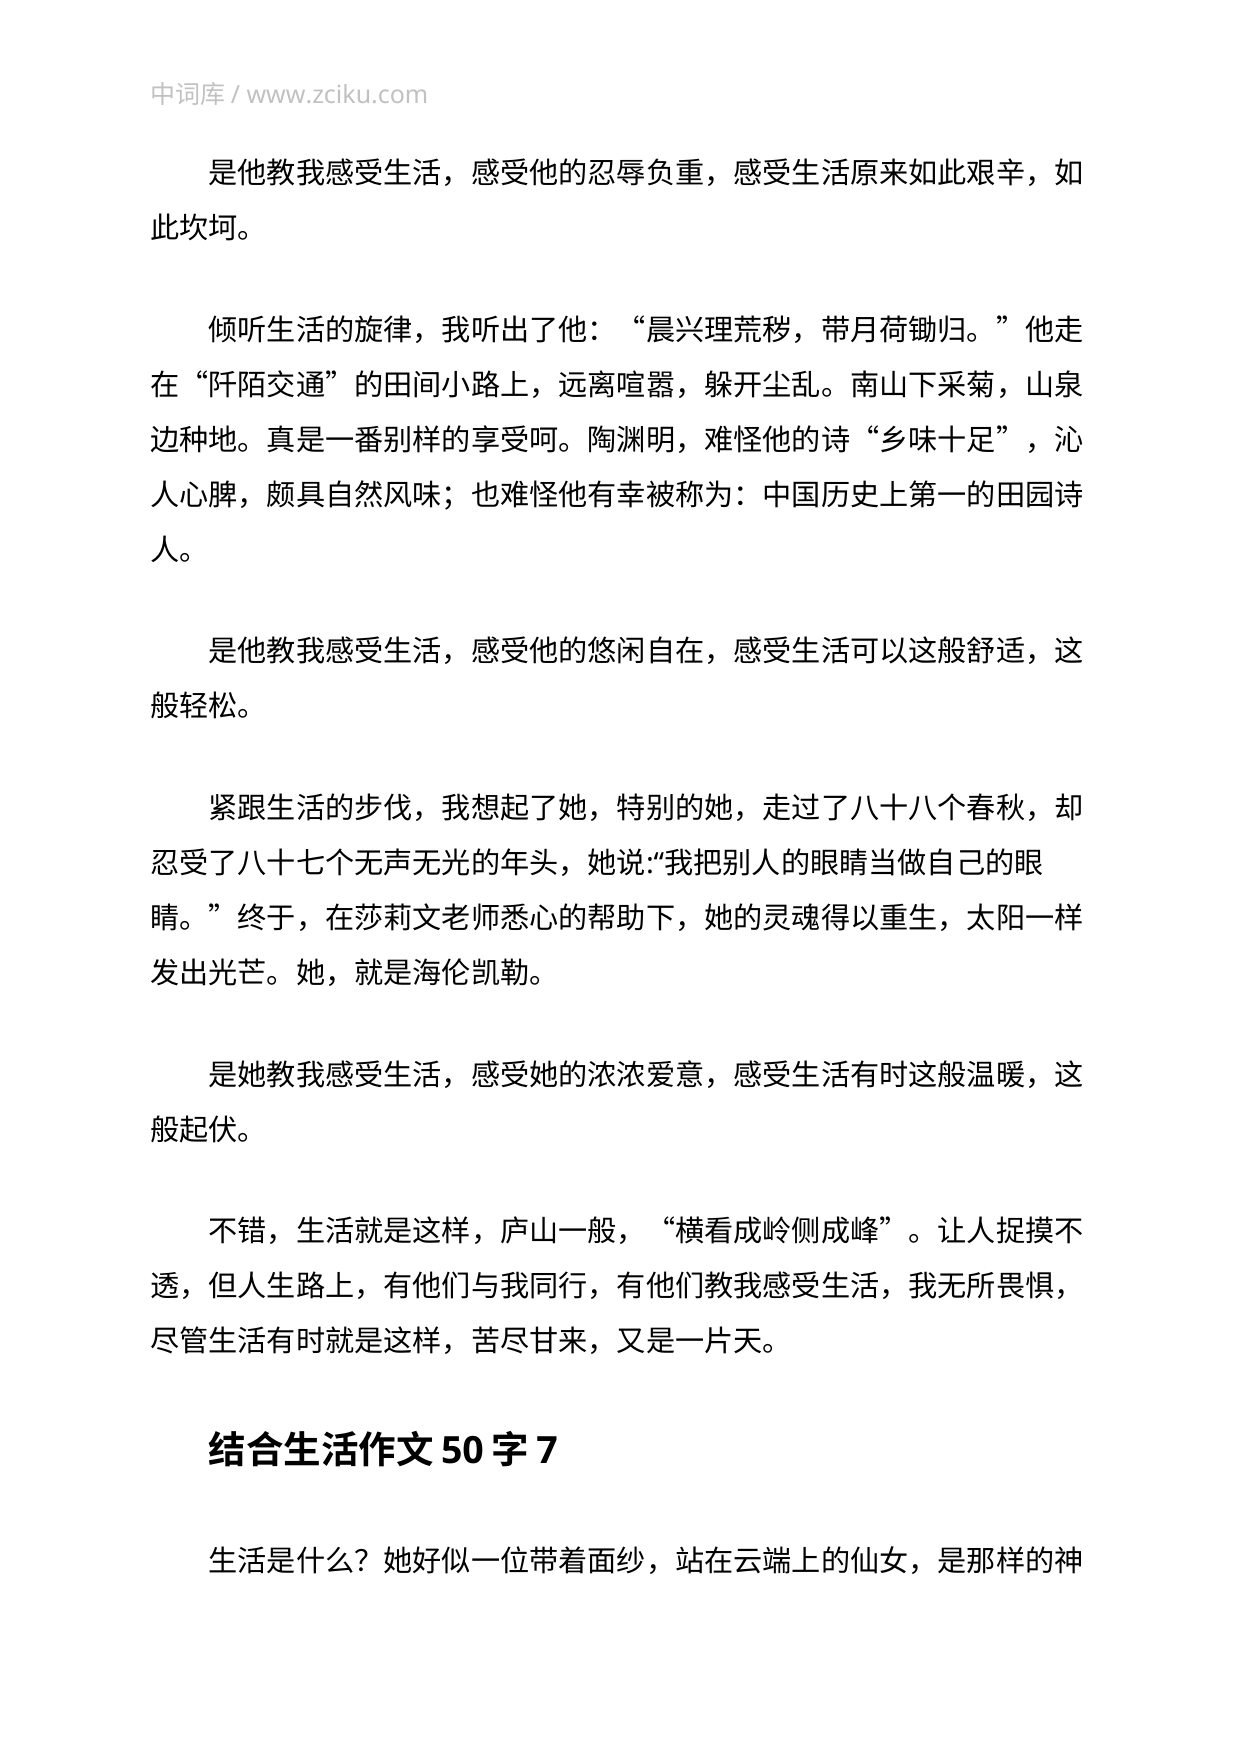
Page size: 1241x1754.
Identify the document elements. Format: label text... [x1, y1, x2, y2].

text 紧跟生活的步伐，我想起了她，特别的她，走过了八十八个春秋，却忍受了八十七个无声无光的年头，她说:“我把别人的眼睛当做自己的眼睛。”终于，在莎莉文老师悉心的帮助下，她的灵魂得以重生，太阳一样发出光芒。她，就是海伦凯勒。 [150, 785, 1090, 992]
text 是他教我感受生活，感受他的忍辱负重，感受生活原来如此艰辛，如此坎坷。 [150, 150, 1090, 247]
text 倾听生活的旋律，我听出了他：“晨兴理荒秽，带月荷锄归。”他走在“阡陌交通”的田间小路上，远离喧嚣，躲开尘乱。南山下采菊，山泉边种地。真是一番别样的享受呵。陶渊明，难怪他的诗“乡味十足”，沁人心脾，颇具自然风味；也难怪他有幸被称为：中国历史上第一的田园诗人。 [150, 307, 1090, 568]
text 结合生活作文50字7 [150, 1419, 1090, 1474]
text 是他教我感受生活，感受他的悠闲自在，感受生活可以这般舒适，这般轻松。 [150, 628, 1090, 725]
text 是她教我感受生活，感受她的浓浓爱意，感受生活有时这般温暖，这般起伏。 [150, 1051, 1090, 1148]
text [150, 1537, 1090, 1579]
text 不错，生活就是这样，庐山一般，“横看成岭侧成峰”。让人捉摸不透，但人生路上，有他们与我同行，有他们教我感受生活，我无所畏惧，尽管生活有时就是这样，苦尽甘来，又是一片天。 [150, 1208, 1090, 1360]
